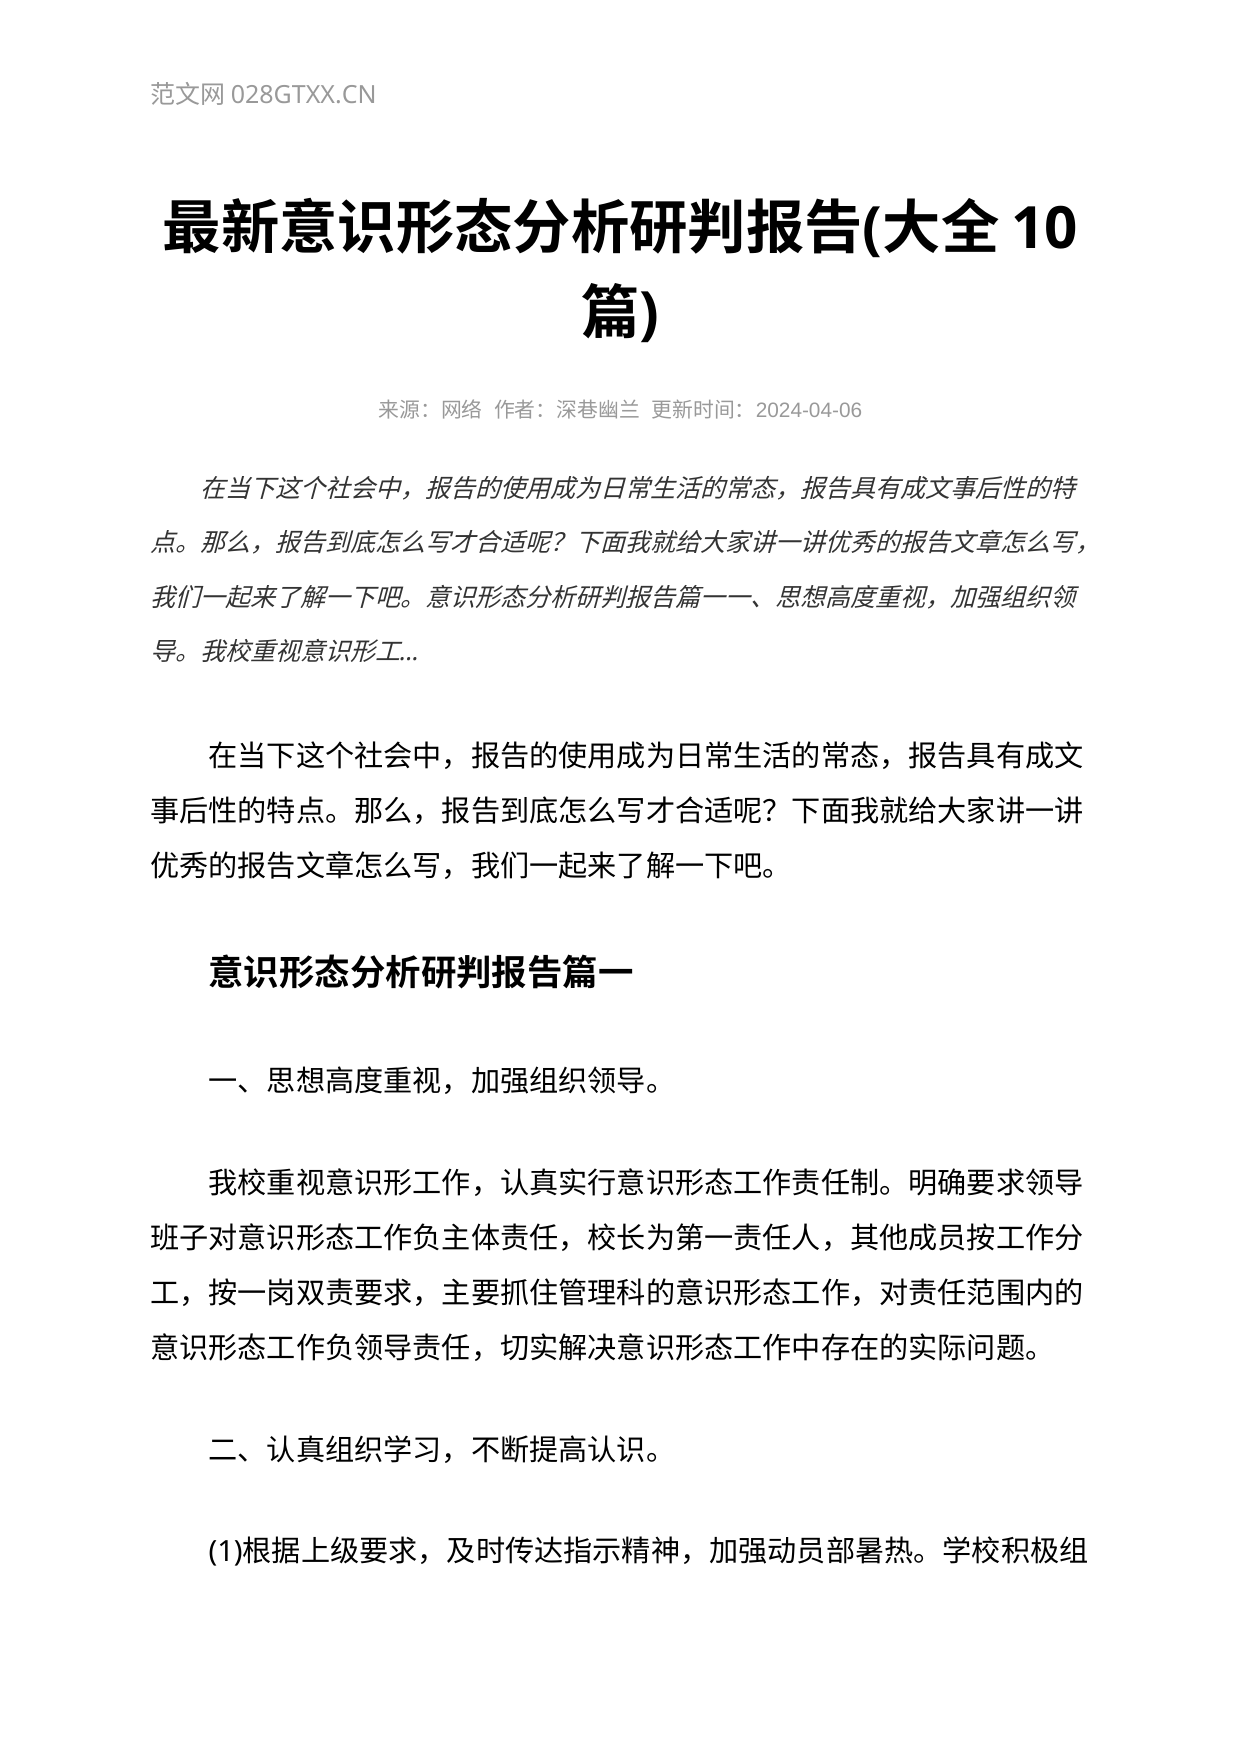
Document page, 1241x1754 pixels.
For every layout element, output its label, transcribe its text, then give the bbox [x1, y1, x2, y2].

text 一、思想高度重视，加强组织领导。 [150, 1058, 1090, 1100]
text 在当下这个社会中，报告的使用成为日常生活的常态，报告具有成文事后性的特点。那么，报告到底怎么写才合适呢？下面我就给大家讲一讲优秀的报告文章怎么写，我们一起来了解一下吧。意识形态分析研判报告篇一一、思想高度重视，加强组织领导。我校重视意识形工... [150, 468, 1090, 668]
text 来源：网络 作者：深巷幽兰 更新时间：2024-04-06 [150, 398, 1090, 422]
subtitle 最新意识形态分析研判报告(大全10篇) [150, 181, 1090, 351]
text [150, 1528, 1090, 1570]
text 在当下这个社会中，报告的使用成为日常生活的常态，报告具有成文事后性的特点。那么，报告到底怎么写才合适呢？下面我就给大家讲一讲优秀的报告文章怎么写，我们一起来了解一下吧。 [150, 733, 1090, 885]
text 二、认真组织学习，不断提高认识。 [150, 1426, 1090, 1468]
text 意识形态分析研判报告篇一 [150, 944, 1090, 996]
text 我校重视意识形工作，认真实行意识形态工作责任制。明确要求领导班子对意识形态工作负主体责任，校长为第一责任人，其他成员按工作分工，按一岗双责要求，主要抓住管理科的意识形态工作，对责任范围内的意识形态工作负领导责任，切实解决意识形态工作中存在的实际问题。 [150, 1160, 1090, 1367]
